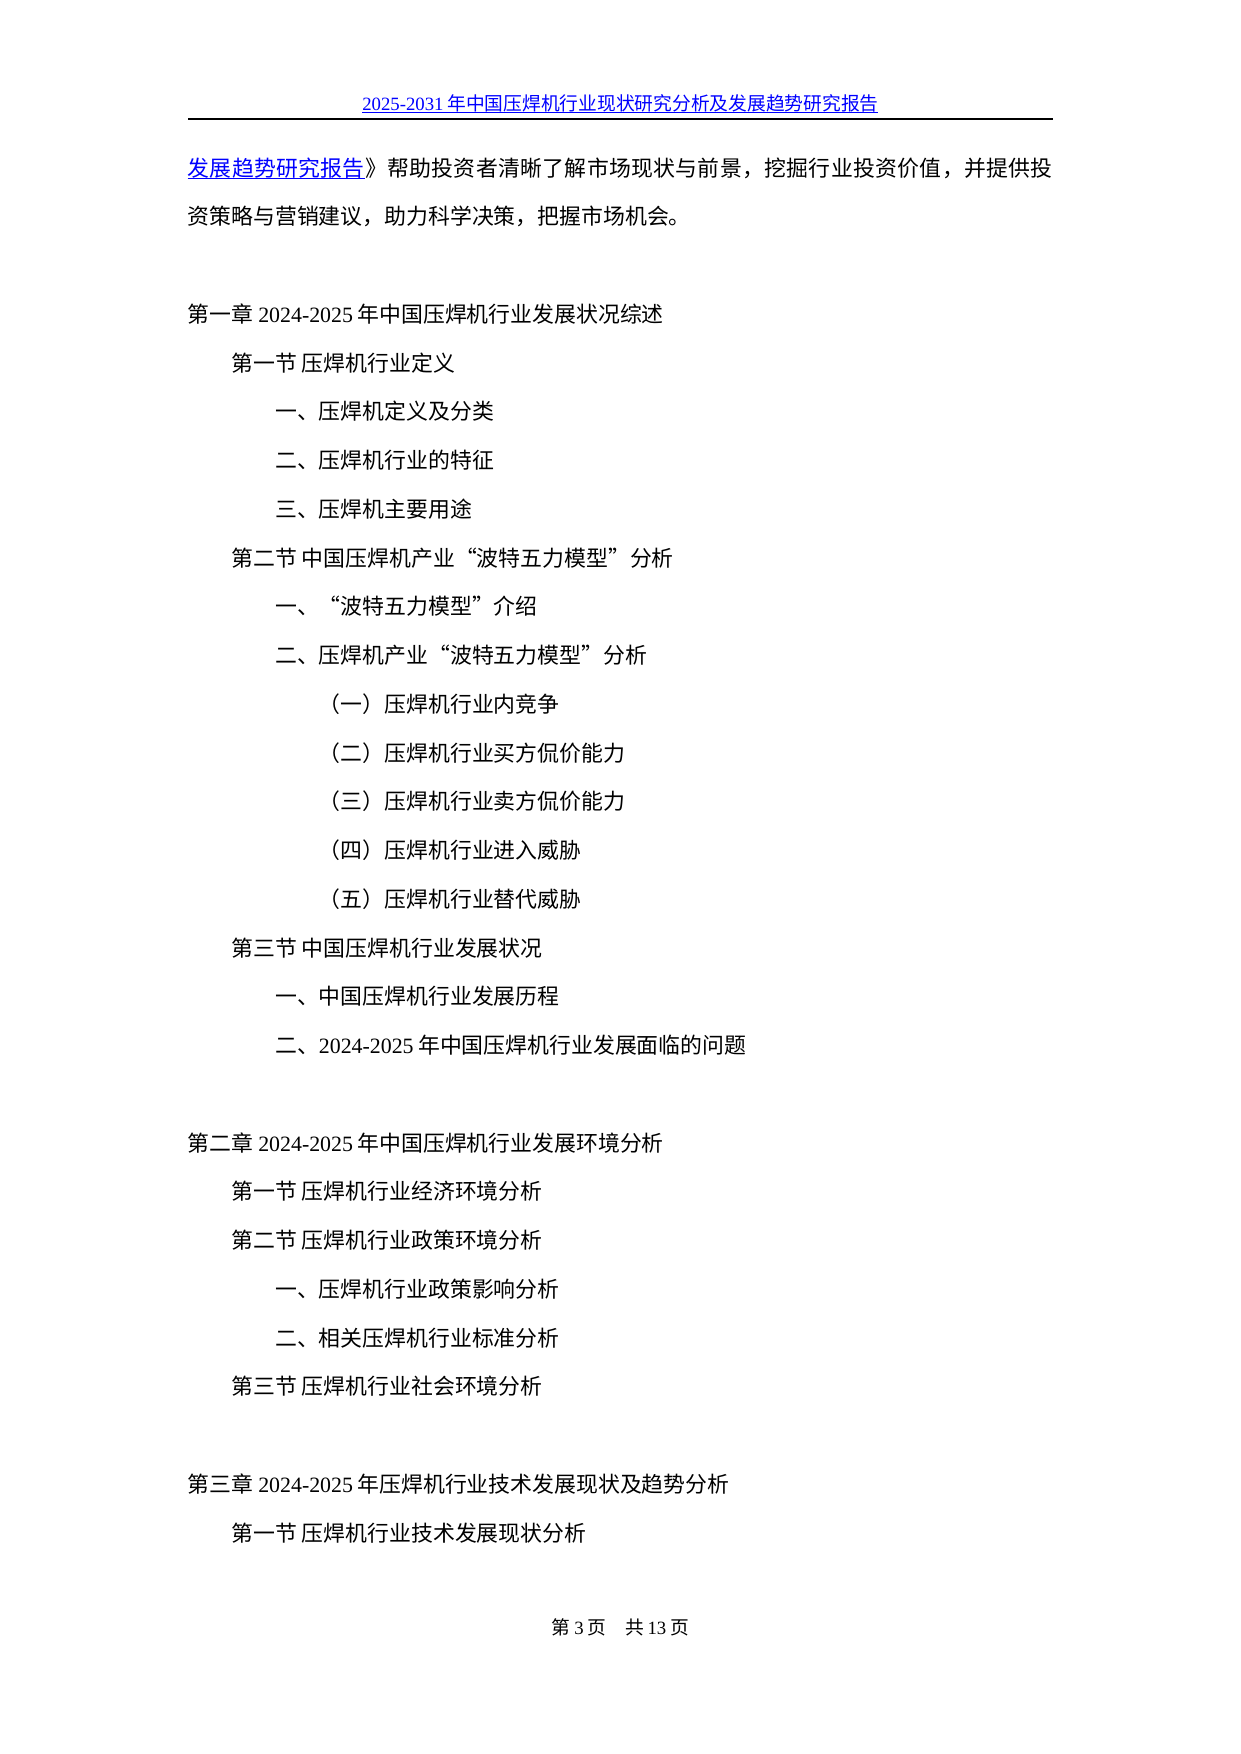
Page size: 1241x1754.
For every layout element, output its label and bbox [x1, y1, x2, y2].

text [187, 150, 1053, 1548]
